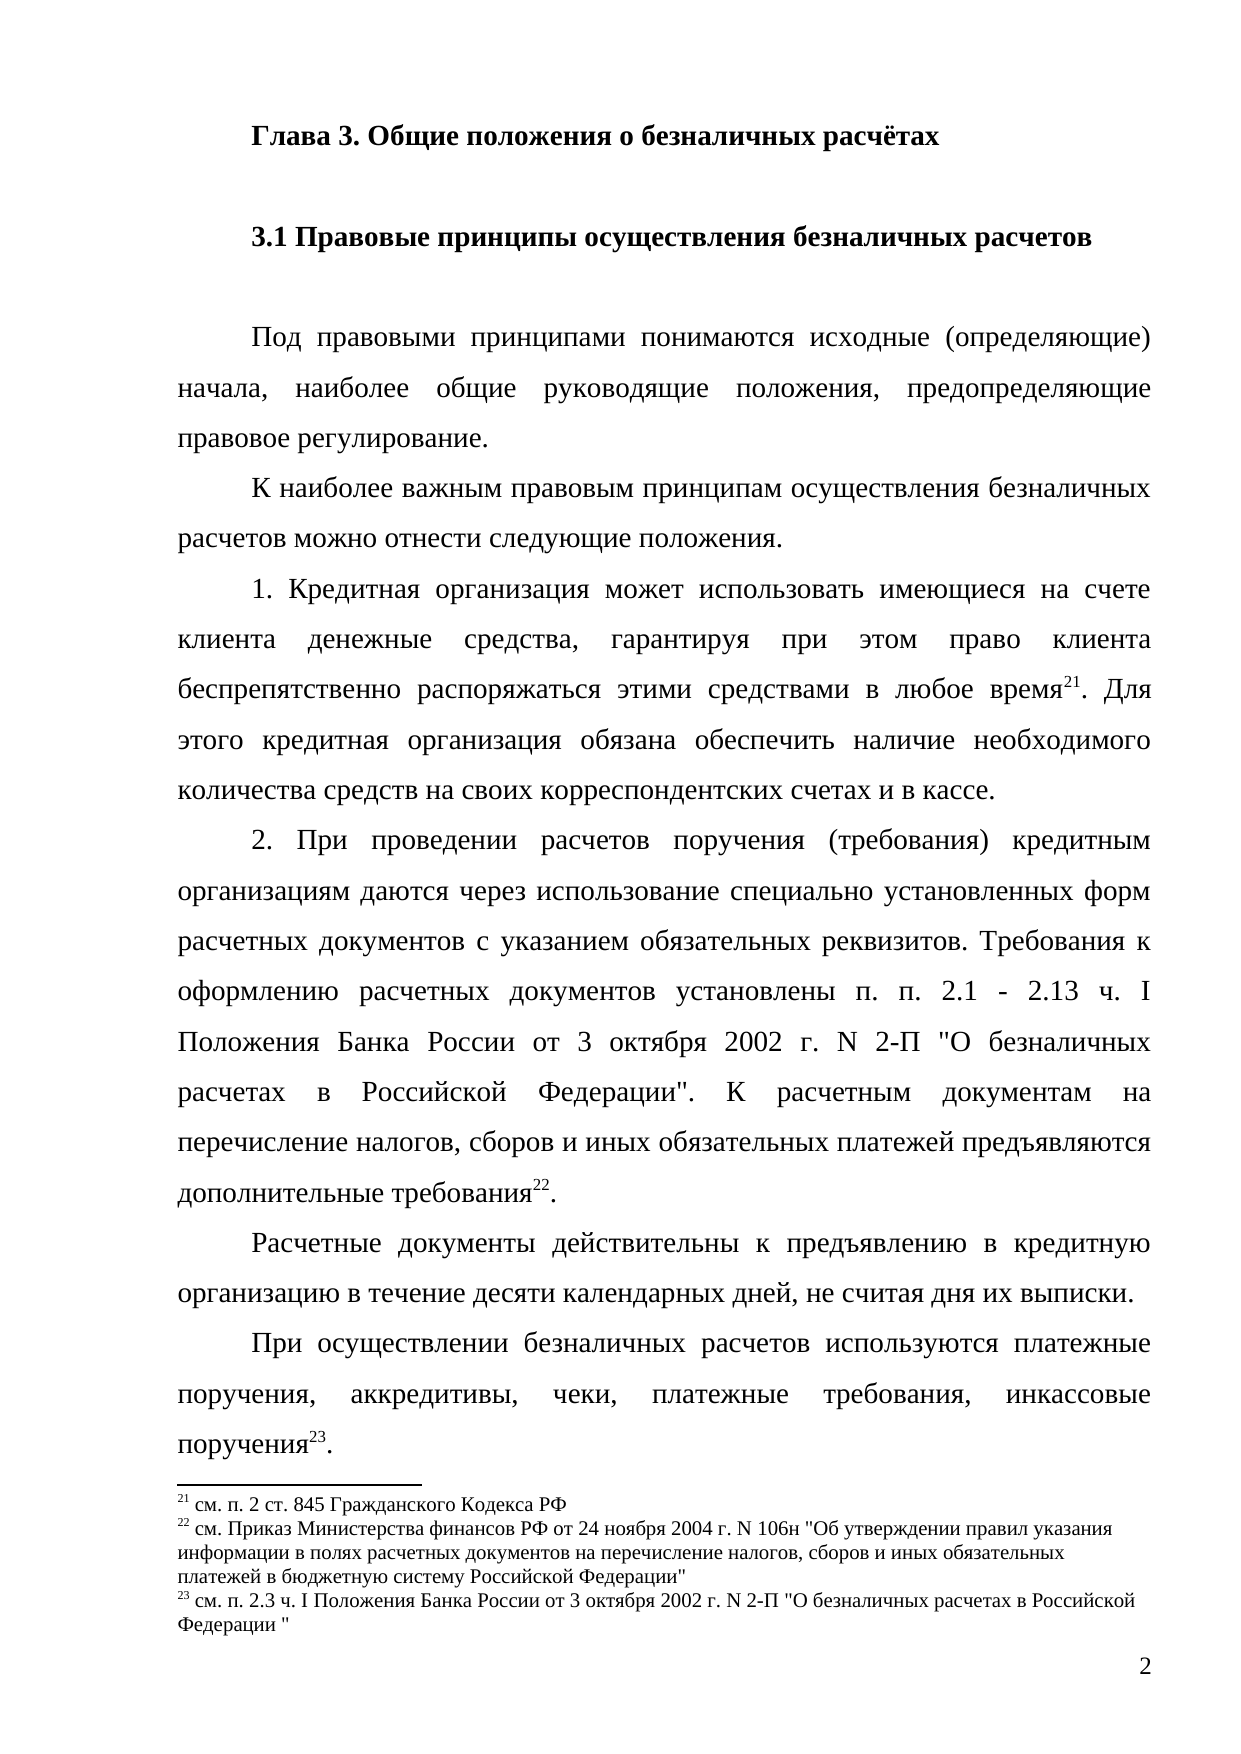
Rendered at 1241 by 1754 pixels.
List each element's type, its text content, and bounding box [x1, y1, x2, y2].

text При осуществлении безналичных расчетов используются платежные поручения, аккредитивы, чеки, платежные требования, инкассовые поручения. [177, 1326, 1152, 1460]
text Глава 3. Общие положения о безналичных расчётах [177, 118, 1152, 152]
text Расчетные документы действительны к предъявлению в кредитную организацию в течение десяти календарных дней, не считая дня их выписки. [177, 1225, 1152, 1309]
text 3.1 Правовые принципы осуществления безналичных расчетов [177, 219, 1152, 252]
text Под правовыми принципами понимаются исходные (определяющие) начала, наиболее общие руководящие положения, предопределяющие правовое регулирование. [177, 319, 1152, 453]
text 2. При проведении расчетов поручения (требования) кредитным организациям даются через использование специально установленных форм расчетных документов с указанием обязательных реквизитов. Требования к оформлению расчетных документов установлены п. п. 2.1 - 2.13 ч. I Положения Банка России от 3 октября . N 2-П "О безналичных расчетах в Российской Федерации". К расчетным документам на перечисление налогов, сборов и иных обязательных платежей предъявляются дополнительные требования. [177, 822, 1152, 1208]
text 1. Кредитная организация может использовать имеющиеся на счете клиента денежные средства, гарантируя при этом право клиента беспрепятственно распоряжаться этими средствами в любое время. Для этого кредитная организация обязана обеспечить наличие необходимого количества средств на своих корреспондентских счетах и в кассе. [177, 571, 1152, 806]
text К наиболее важным правовым принципам осуществления безналичных расчетов можно отнести следующие положения. [177, 470, 1152, 554]
